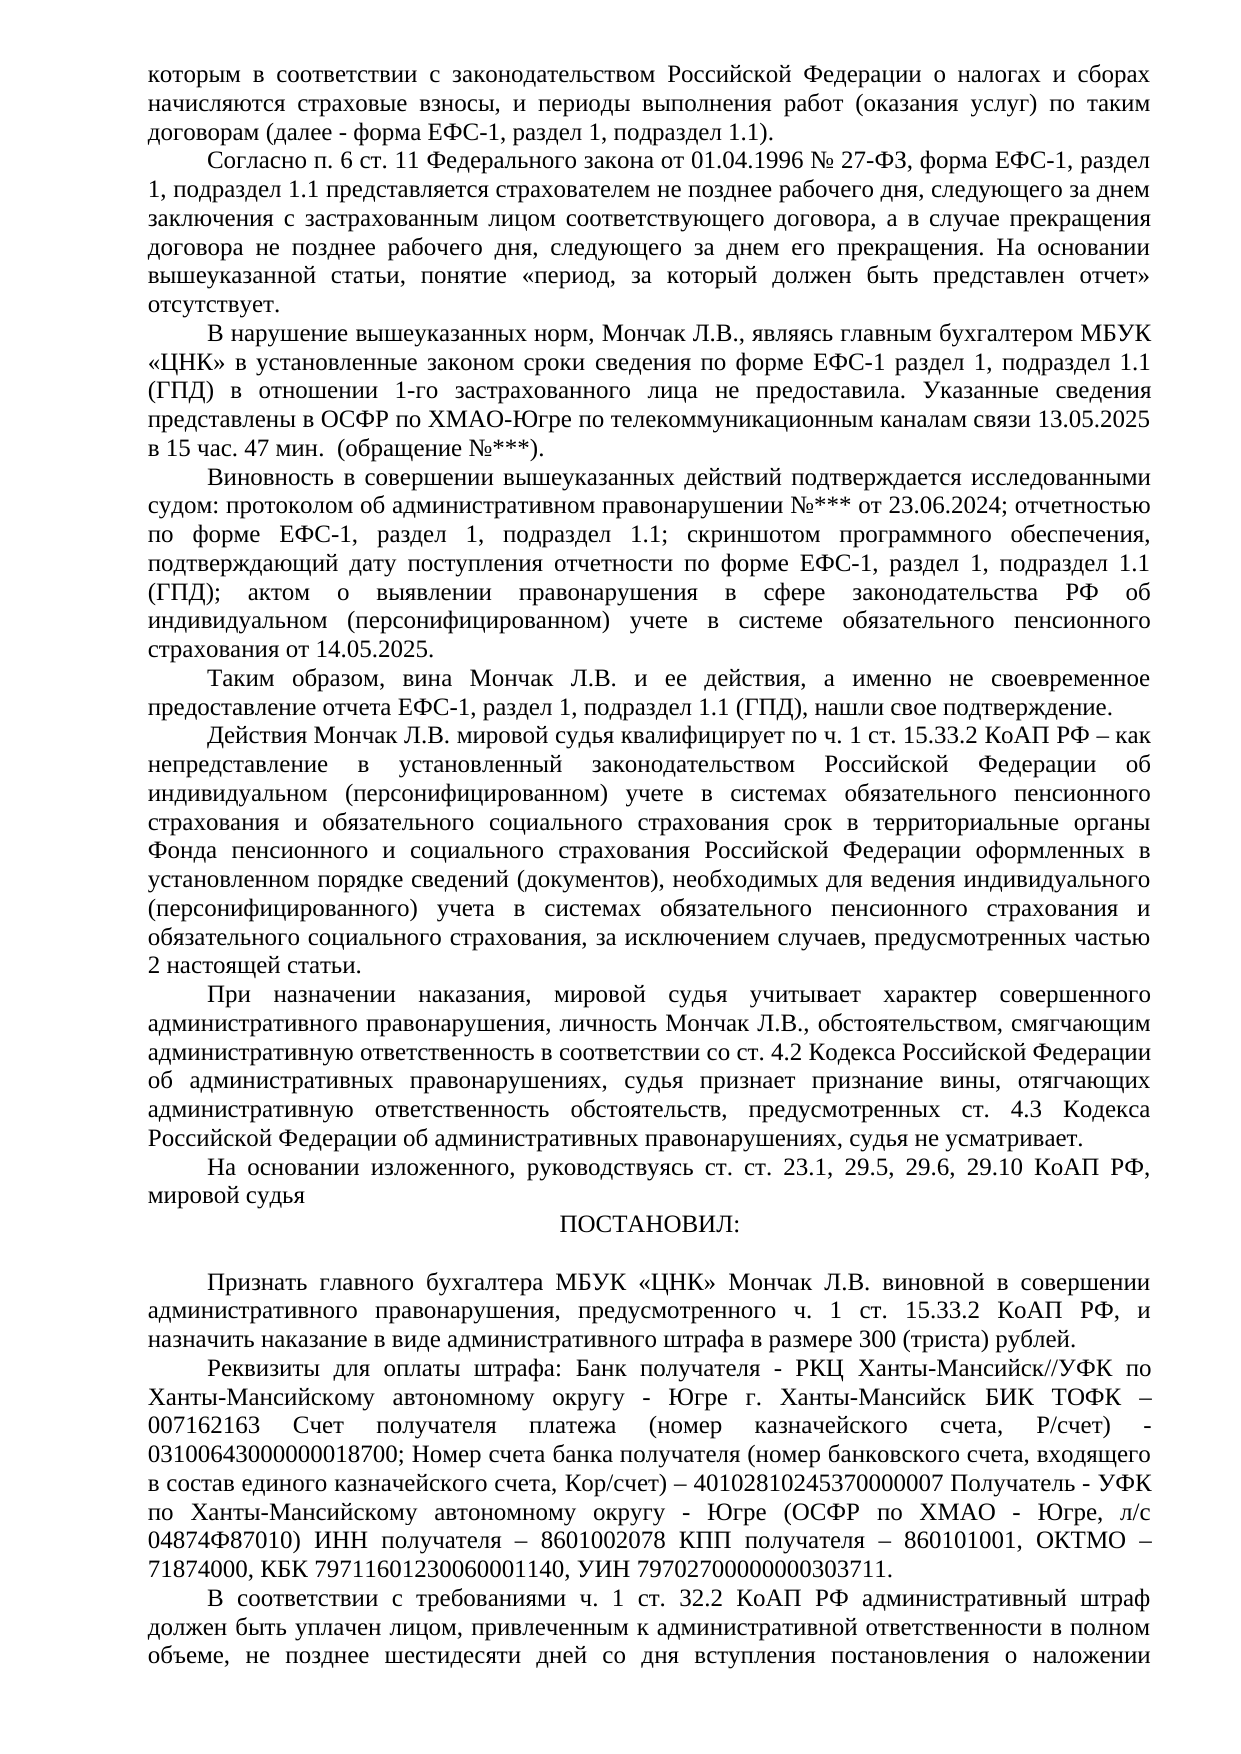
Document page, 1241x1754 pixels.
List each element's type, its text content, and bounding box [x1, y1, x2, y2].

text Таким образом, вина Мончак Л.В. и ее действия, а именно не своевременное предоставление отчета ЕФС-1, раздел 1, подраздел 1.1 (ГПД), нашли свое подтверждение. [148, 663, 1152, 720]
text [148, 59, 1152, 145]
text Виновность в совершении вышеуказанных действий подтверждается исследованными судом: протоколом об административном правонарушении №*** от 23.06.2024; отчетностью по форме ЕФС-1, раздел 1, подраздел 1.1; скриншотом программного обеспечения, подтверждающий дату поступления отчетности по форме ЕФС-1, раздел 1, подраздел 1.1 (ГПД); актом о выявлении правонарушения в сфере законодательства РФ об индивидуальном (персонифицированном) учете в системе обязательного пенсионного страхования от 14.05.2025. [148, 462, 1152, 663]
text На основании изложенного, руководствуясь ст. ст. 23.1, 29.5, 29.6, 29.10 КоАП РФ, мировой судья [148, 1152, 1152, 1209]
text При назначении наказания, мировой судья учитывает характер совершенного административного правонарушения, личность Мончак Л.В., обстоятельством, смягчающим административную ответственность в соответствии со ст. 4.2 Кодекса Российской Федерации об административных правонарушениях, судья признает признание вины, отягчающих административную ответственность обстоятельств, предусмотренных ст. 4.3 Кодекса Российской Федерации об административных правонарушениях, судья не усматривает. [148, 979, 1152, 1152]
text Реквизиты для оплаты штрафа: Банк получателя - РКЦ Ханты-Мансийск//УФК по Ханты-Мансийскому автономному округу - Югре г. Ханты-Мансийск БИК ТОФК – 007162163 Счет получателя платежа (номер казначейского счета, Р/счет) - 03100643000000018700; Номер счета банка получателя (номер банковского счета, входящего в состав единого казначейского счета, Кор/счет) – 40102810245370000007 Получатель - УФК по Ханты-Мансийскому автономному округу - Югре (ОСФР по ХМАО - Югре, л/с 04874Ф87010) ИНН получателя – 8601002078 КПП получателя – 860101001, ОКТМО – 71874000, КБК 79711601230060001140, УИН 79702700000000303711. [148, 1353, 1152, 1583]
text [148, 1583, 1152, 1669]
text Признать главного бухгалтера МБУК «ЦНК» Мончак Л.В. виновной в совершении административного правонарушения, предусмотренного ч. 1 ст. 15.33.2 КоАП РФ, и назначить наказание в виде административного штрафа в размере 300 (триста) рублей. [148, 1267, 1152, 1353]
text Действия Мончак Л.В. мировой судья квалифицирует по ч. 1 ст. 15.33.2 КоАП РФ – как непредставление в установленный законодательством Российской Федерации об индивидуальном (персонифицированном) учете в системах обязательного пенсионного страхования и обязательного социального страхования срок в территориальные органы Фонда пенсионного и социального страхования Российской Федерации оформленных в установленном порядке сведений (документов), необходимых для ведения индивидуального (персонифицированного) учета в системах обязательного пенсионного страхования и обязательного социального страхования, за исключением случаев, предусмотренных частью 2 настоящей статьи. [148, 720, 1152, 979]
text Согласно п. 6 ст. 11 Федерального закона от 01.04.1996 № 27-ФЗ, форма ЕФС-1, раздел 1, подраздел 1.1 представляется страхователем не позднее рабочего дня, следующего за днем заключения с застрахованным лицом соответствующего договора, а в случае прекращения договора не позднее рабочего дня, следующего за днем его прекращения. На основании вышеуказанной статьи, понятие «период, за который должен быть представлен отчет» отсутствует. [148, 145, 1152, 318]
text ПОСТАНОВИЛ: [148, 1209, 1152, 1238]
text В нарушение вышеуказанных норм, Мончак Л.В., являясь главным бухгалтером МБУК «ЦНК» в установленные законом сроки сведения по форме ЕФС-1 раздел 1, подраздел 1.1 (ГПД) в отношении 1-го застрахованного лица не предоставила. Указанные сведения представлены в ОСФР по ХМАО-Югре по телекоммуникационным каналам связи 13.05.2025 в 15 час. 47 мин. (обращение №***). [148, 318, 1152, 462]
